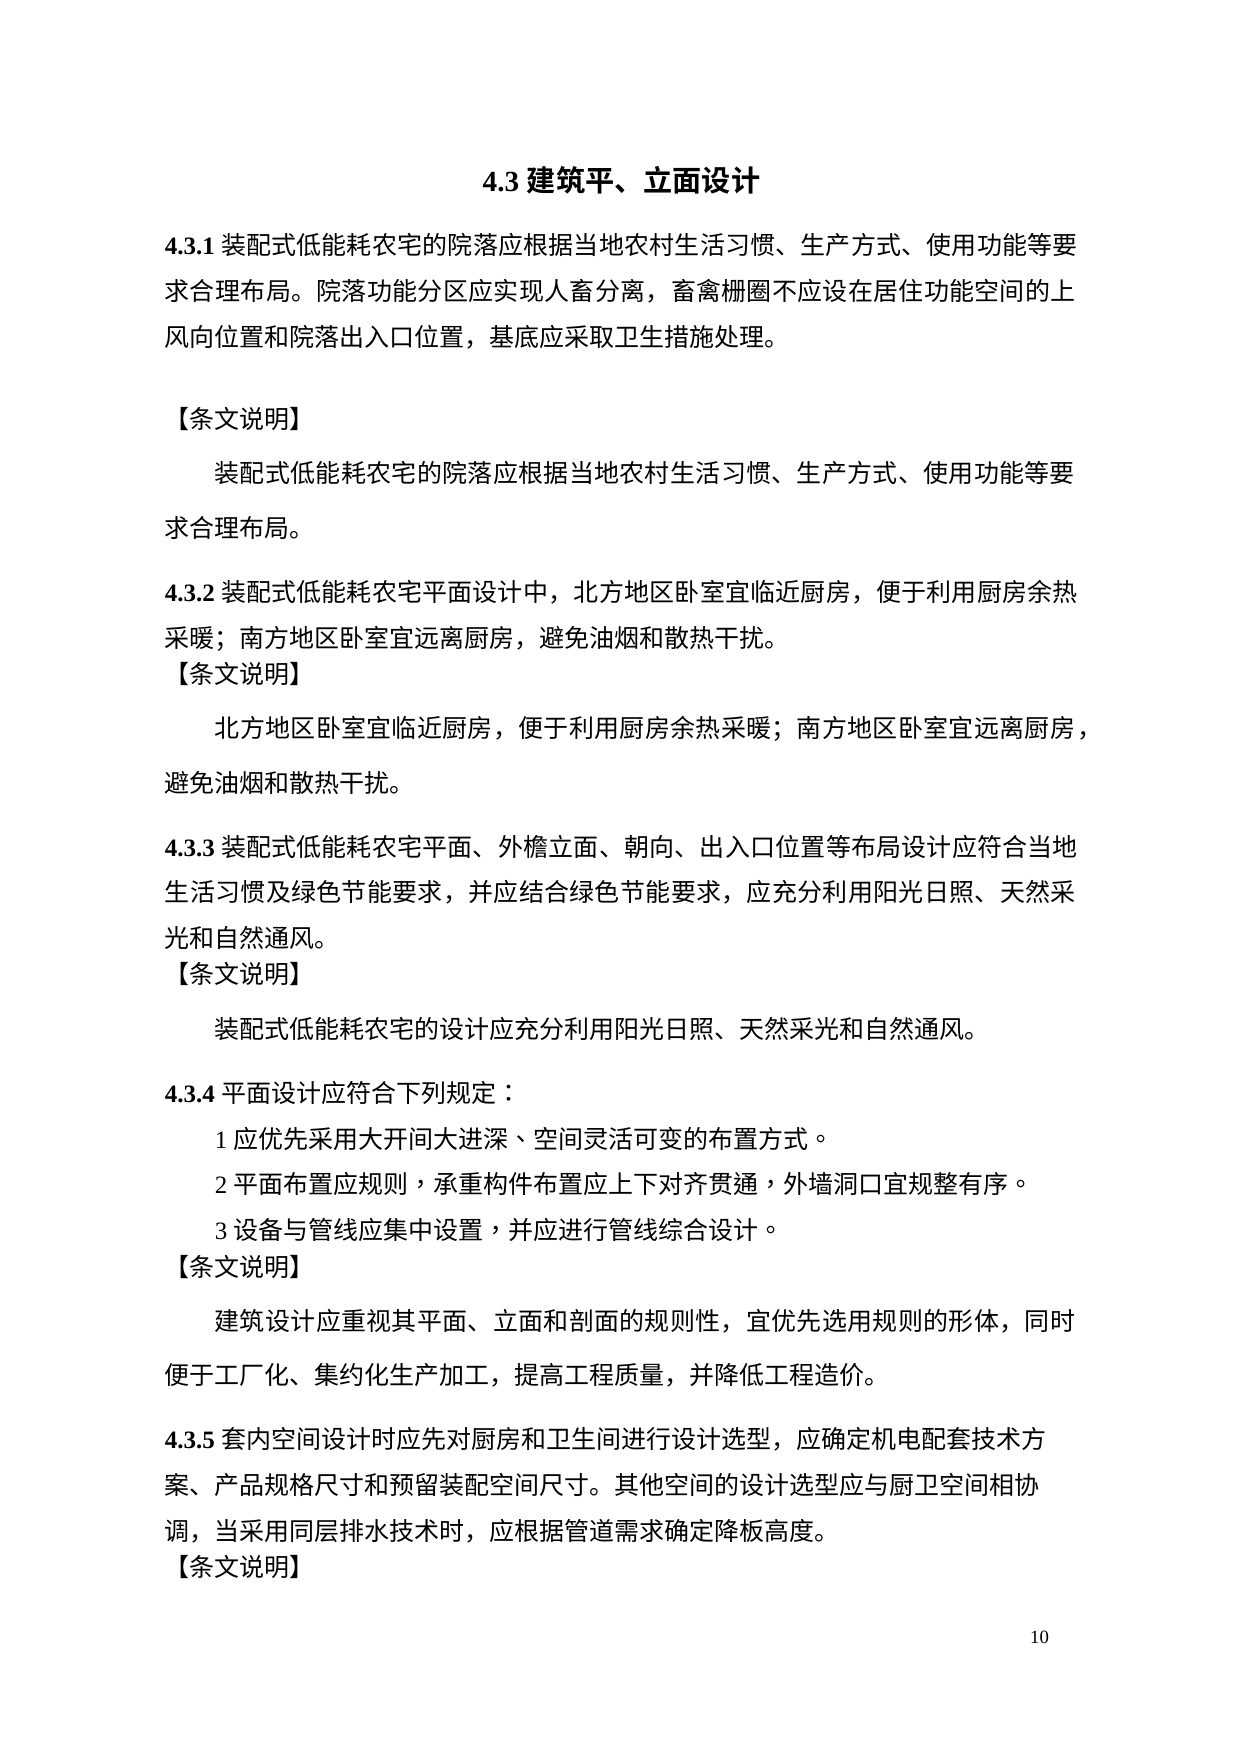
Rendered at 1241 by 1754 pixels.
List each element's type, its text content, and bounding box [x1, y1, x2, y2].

text 【条文说明】 [164, 1247, 1078, 1283]
list 3 设备与管线应集中设置，并应进行管线综合设计。 [164, 1201, 1078, 1247]
list 1 应优先采用大开间大进深、空间灵活可变的布置方式。 [164, 1109, 1078, 1155]
list 装配式低能耗农宅平面设计中，北方地区卧室宜临近厨房，便于利用厨房余热采暖；南方地区卧室宜远离厨房，避免油烟和散热干扰。 [164, 563, 1078, 654]
text 建筑设计应重视其平面、立面和剖面的规则性，宜优先选用规则的形体，同时便于工厂化、集约化生产加工，提高工程质量，并降低工程造价。 [164, 1301, 1078, 1392]
text 【条文说明】 [164, 399, 1078, 436]
list 平面设计应符合下列规定： [164, 1064, 1078, 1109]
text 【条文说明】 [164, 955, 1078, 991]
list 套内空间设计时应先对厨房和卫生间进行设计选型，应确定机电配套技术方案、产品规格尺寸和预留装配空间尺寸。其他空间的设计选型应与厨卫空间相协调，当采用同层排水技术时，应根据管道需求确定降板高度。 [164, 1410, 1078, 1548]
list 装配式低能耗农宅的院落应根据当地农村生活习惯、生产方式、使用功能等要求合理布局。院落功能分区应实现人畜分离，畜禽栅圈不应设在居住功能空间的上风向位置和院落出入口位置，基底应采取卫生措施处理。 [164, 216, 1078, 354]
text 北方地区卧室宜临近厨房，便于利用厨房余热采暖；南方地区卧室宜远离厨房，避免油烟和散热干扰。 [164, 709, 1078, 799]
text 【条文说明】 [164, 1548, 1078, 1584]
text 4.3 建筑平、立面设计 [164, 154, 1078, 200]
text 装配式低能耗农宅的设计应充分利用阳光日照、天然采光和自然通风。 [164, 1009, 1078, 1046]
text 装配式低能耗农宅的院落应根据当地农村生活习惯、生产方式、使用功能等要求合理布局。 [164, 454, 1078, 544]
list 2 平面布置应规则，承重构件布置应上下对齐贯通，外墙洞口宜规整有序。 [164, 1155, 1078, 1201]
list 装配式低能耗农宅平面、外檐立面、朝向、出入口位置等布局设计应符合当地生活习惯及绿色节能要求，并应结合绿色节能要求，应充分利用阳光日照、天然采光和自然通风。 [164, 817, 1078, 955]
text 【条文说明】 [164, 654, 1078, 691]
